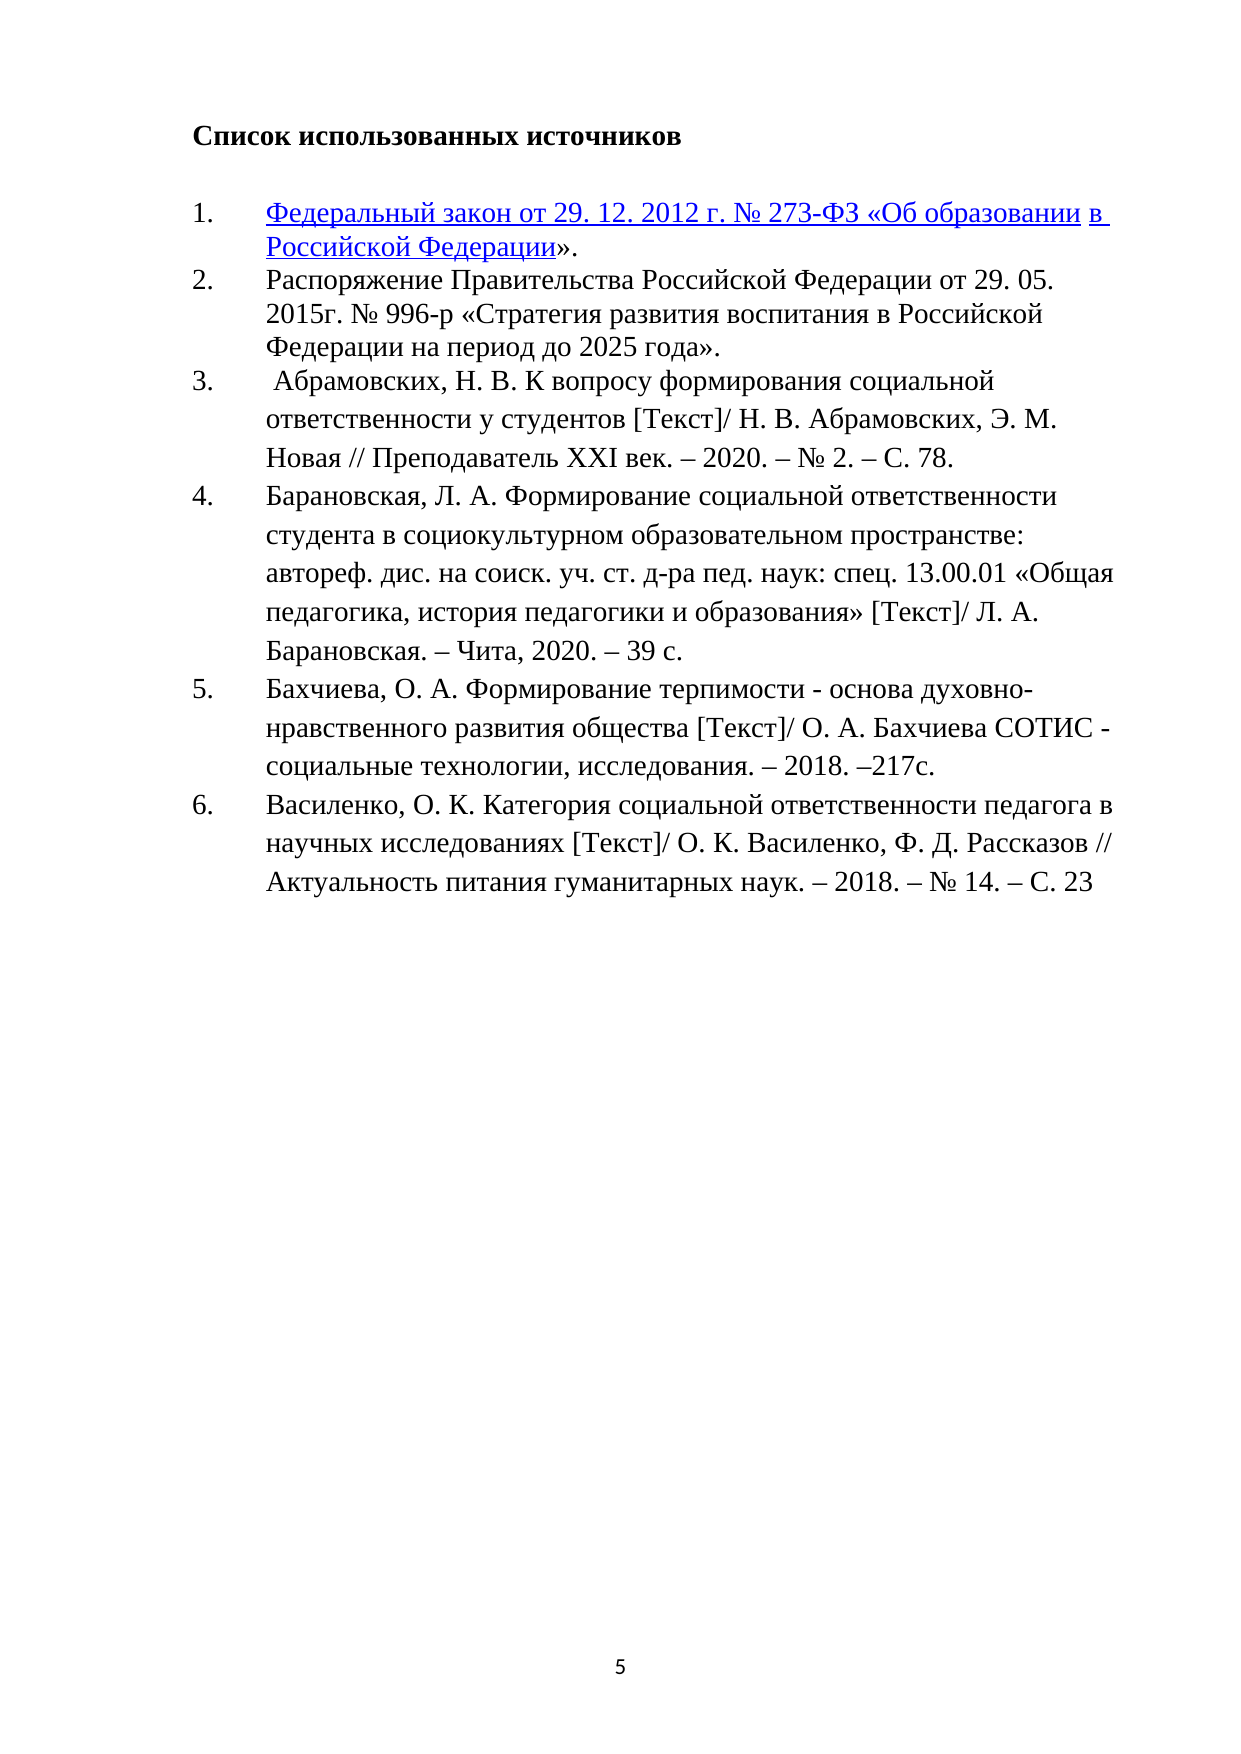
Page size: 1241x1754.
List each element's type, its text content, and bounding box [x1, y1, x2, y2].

list Абрамовских, Н. В. К вопросу формирования социальной ответственности у студентов [Текст]/ Н. В. Абрамовских, Э. М. Новая // Преподаватель ХХI век. – 2020. – № 2. – С. 78. [192, 363, 1122, 473]
list Барановская, Л. А. Формирование социальной ответственности студента в социокультурном образовательном пространстве: автореф. дис. на соиск. уч. ст. д-ра пед. наук: спец. 13.00.01 «Общая педагогика, история педагогики и образования» [Текст]/ Л. А. Барановская. – Чита, 2020. – 39 с. [192, 478, 1122, 666]
list Василенко, О. К. Категория социальной ответственности педагога в научных исследованиях [Текст]/ О. К. Василенко, Ф. Д. Рассказов // Актуальность питания гуманитарных наук. – 2018. – № 14. – С. 23 [192, 787, 1122, 897]
list Федеральный закон от 29. 12. 2012 г. № 273-ФЗ «Об образовании в Российской Федерации». [192, 195, 1122, 262]
text Список использованных источников [118, 118, 1122, 152]
list Распоряжение Правительства Российской Федерации от 29. 05. 2015г. № 996-р «Стратегия развития воспитания в Российской Федерации на период до 2025 года». [192, 262, 1122, 363]
list Бахчиева, О. А. Формирование терпимости - основа духовно- нравственного развития общества [Текст]/ О. А. Бахчиева СОТИС - социальные технологии, исследования. – 2018. –217c. [192, 671, 1122, 782]
